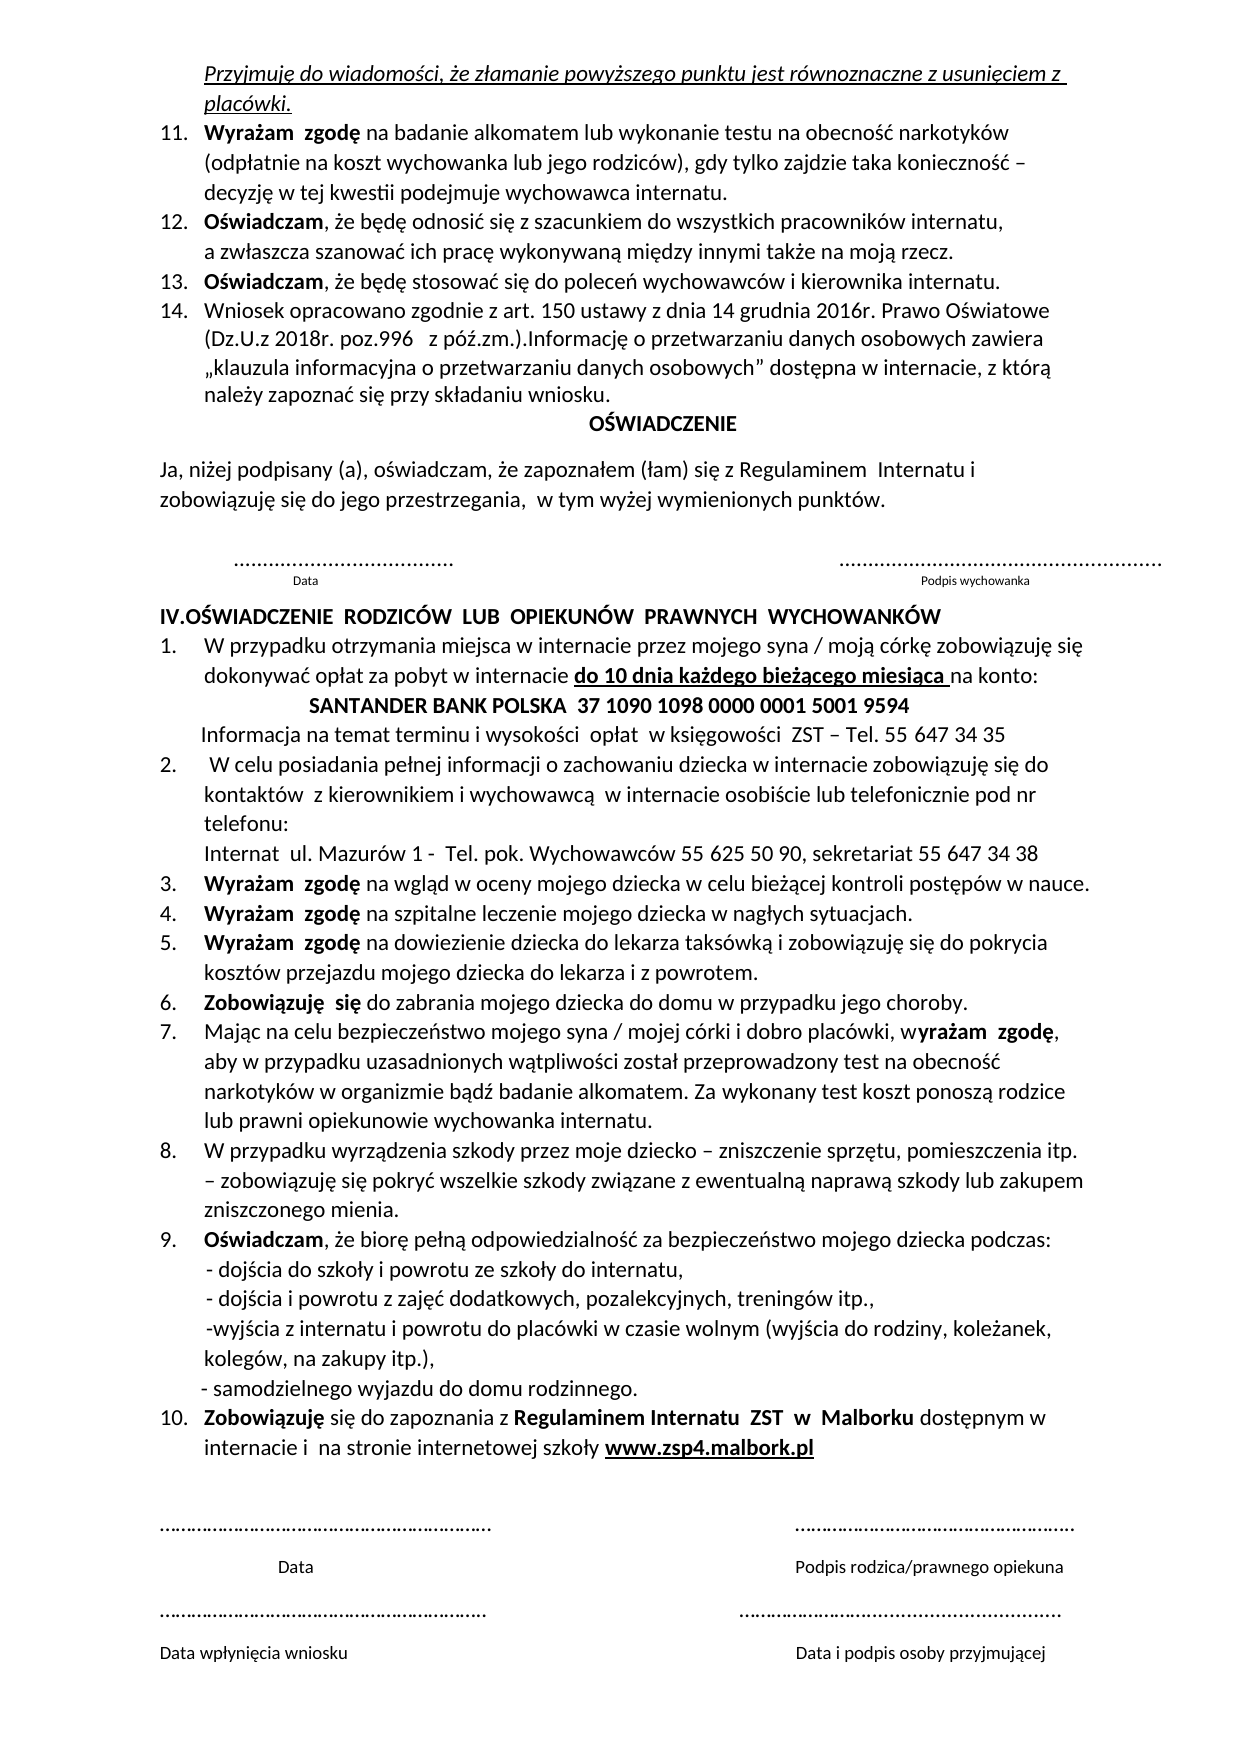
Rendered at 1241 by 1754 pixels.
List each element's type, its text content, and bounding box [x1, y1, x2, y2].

list W przypadku wyrządzenia szkody przez moje dziecko – zniszczenie sprzętu, pomieszczenia itp. – zobowiązuję się pokryć wszelkie szkody związane z ewentualną naprawą szkody lub zakupem zniszczonego mienia. [159, 1136, 1092, 1223]
text Ja, niżej podpisany (a), oświadczam, że zapoznałem (łam) się z Regulaminem Internatu i zobowiązuję się do jego przestrzegania, w tym wyżej wymienionych punktów. [159, 455, 1092, 513]
list Wyrażam zgodę na szpitalne leczenie mojego dziecka w nagłych sytuacjach. [159, 899, 1092, 927]
text Data Podpis rodzica/prawnego opiekuna [159, 1555, 1092, 1578]
list - dojścia do szkoły i powrotu ze szkoły do internatu, [159, 1255, 1092, 1283]
list Internat ul. Mazurów 1 - Tel. pok. Wychowawców 55 625 50 90, sekretariat 55 647 34 38 [204, 839, 1092, 867]
list - dojścia i powrotu z zajęć dodatkowych, pozalekcyjnych, treningów itp., [159, 1284, 1092, 1313]
list W przypadku otrzymania miejsca w internacie przez mojego syna / moją córkę zobowiązuję się dokonywać opłat za pobyt w internacie do 10 dnia każdego bieżącego miesiąca na konto: [159, 631, 1092, 689]
list Oświadczam, że będę stosować się do poleceń wychowawców i kierownika internatu. [159, 267, 1092, 295]
list Oświadczam, że biorę pełną odpowiedzialność za bezpieczeństwo mojego dziecka podczas: [159, 1225, 1092, 1253]
text …………………………………………………….. …………………….................................. [159, 1595, 1092, 1623]
text Data Podpis wychowanka [233, 572, 1092, 600]
list Wyrażam zgodę na badanie alkomatem lub wykonanie testu na obecność narkotyków (odpłatnie na koszt wychowanka lub jego rodziców), gdy tylko zajdzie taka konieczność – decyzję w tej kwestii podejmuje wychowawca internatu. [159, 118, 1092, 206]
text OŚWIADCZENIE [233, 409, 1092, 437]
list SANTANDER BANK POLSKA 37 1090 1098 0000 0001 5001 9594 [159, 691, 1092, 719]
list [159, 59, 1092, 117]
text ……………………………………………………… …………………………………………….. [159, 1509, 1092, 1537]
list Informacja na temat terminu i wysokości opłat w księgowości ZST – Tel. 55 647 34 35 [159, 721, 1092, 748]
text Data wpłynięcia wniosku Data i podpis osoby przyjmującej [159, 1641, 1092, 1664]
list Wniosek opracowano zgodnie z art. 150 ustawy z dnia 14 grudnia 2016r. Prawo Oświatowe (Dz.U.z 2018r. poz.996 z póź.zm.).Informację o przetwarzaniu danych osobowych zawiera „klauzula informacyjna o przetwarzaniu danych osobowych” dostępna w internacie, z którą należy zapoznać się przy składaniu wniosku. [159, 297, 1092, 409]
list Mając na celu bezpieczeństwo mojego syna / mojej córki i dobro placówki, wyrażam zgodę, aby w przypadku uzasadnionych wątpliwości został przeprowadzony test na obecność narkotyków w organizmie bądź badanie alkomatem. Za wykonany test koszt ponoszą rodzice lub prawni opiekunowie wychowanka internatu. [159, 1017, 1092, 1134]
list -wyjścia z internatu i powrotu do placówki w czasie wolnym (wyjścia do rodziny, koleżanek, kolegów, na zakupy itp.), [159, 1314, 1092, 1372]
text IV.OŚWIADCZENIE RODZICÓW LUB OPIEKUNÓW PRAWNYCH WYCHOWANKÓW [159, 602, 1092, 630]
list - samodzielnego wyjazdu do domu rodzinnego. [159, 1374, 1092, 1402]
list Zobowiązuję się do zabrania mojego dziecka do domu w przypadku jego choroby. [159, 988, 1092, 1016]
list W celu posiadania pełnej informacji o zachowaniu dziecka w internacie zobowiązuję się do kontaktów z kierownikiem i wychowawcą w internacie osobiście lub telefonicznie pod nr telefonu: [159, 750, 1107, 838]
list Wyrażam zgodę na wgląd w oceny mojego dziecka w celu bieżącej kontroli postępów w nauce. [159, 869, 1092, 897]
list Zobowiązuję się do zapoznania z Regulaminem Internatu ZST w Malborku dostępnym w internacie i na stronie internetowej szkoły www.zsp4.malbork.pl [159, 1403, 1092, 1461]
list Wyrażam zgodę na dowiezienie dziecka do lekarza taksówką i zobowiązuję się do pokrycia kosztów przejazdu mojego dziecka do lekarza i z powrotem. [159, 928, 1092, 986]
list Oświadczam, że będę odnosić się z szacunkiem do wszystkich pracowników internatu, a zwłaszcza szanować ich pracę wykonywaną między innymi także na moją rzecz. [159, 207, 1092, 265]
